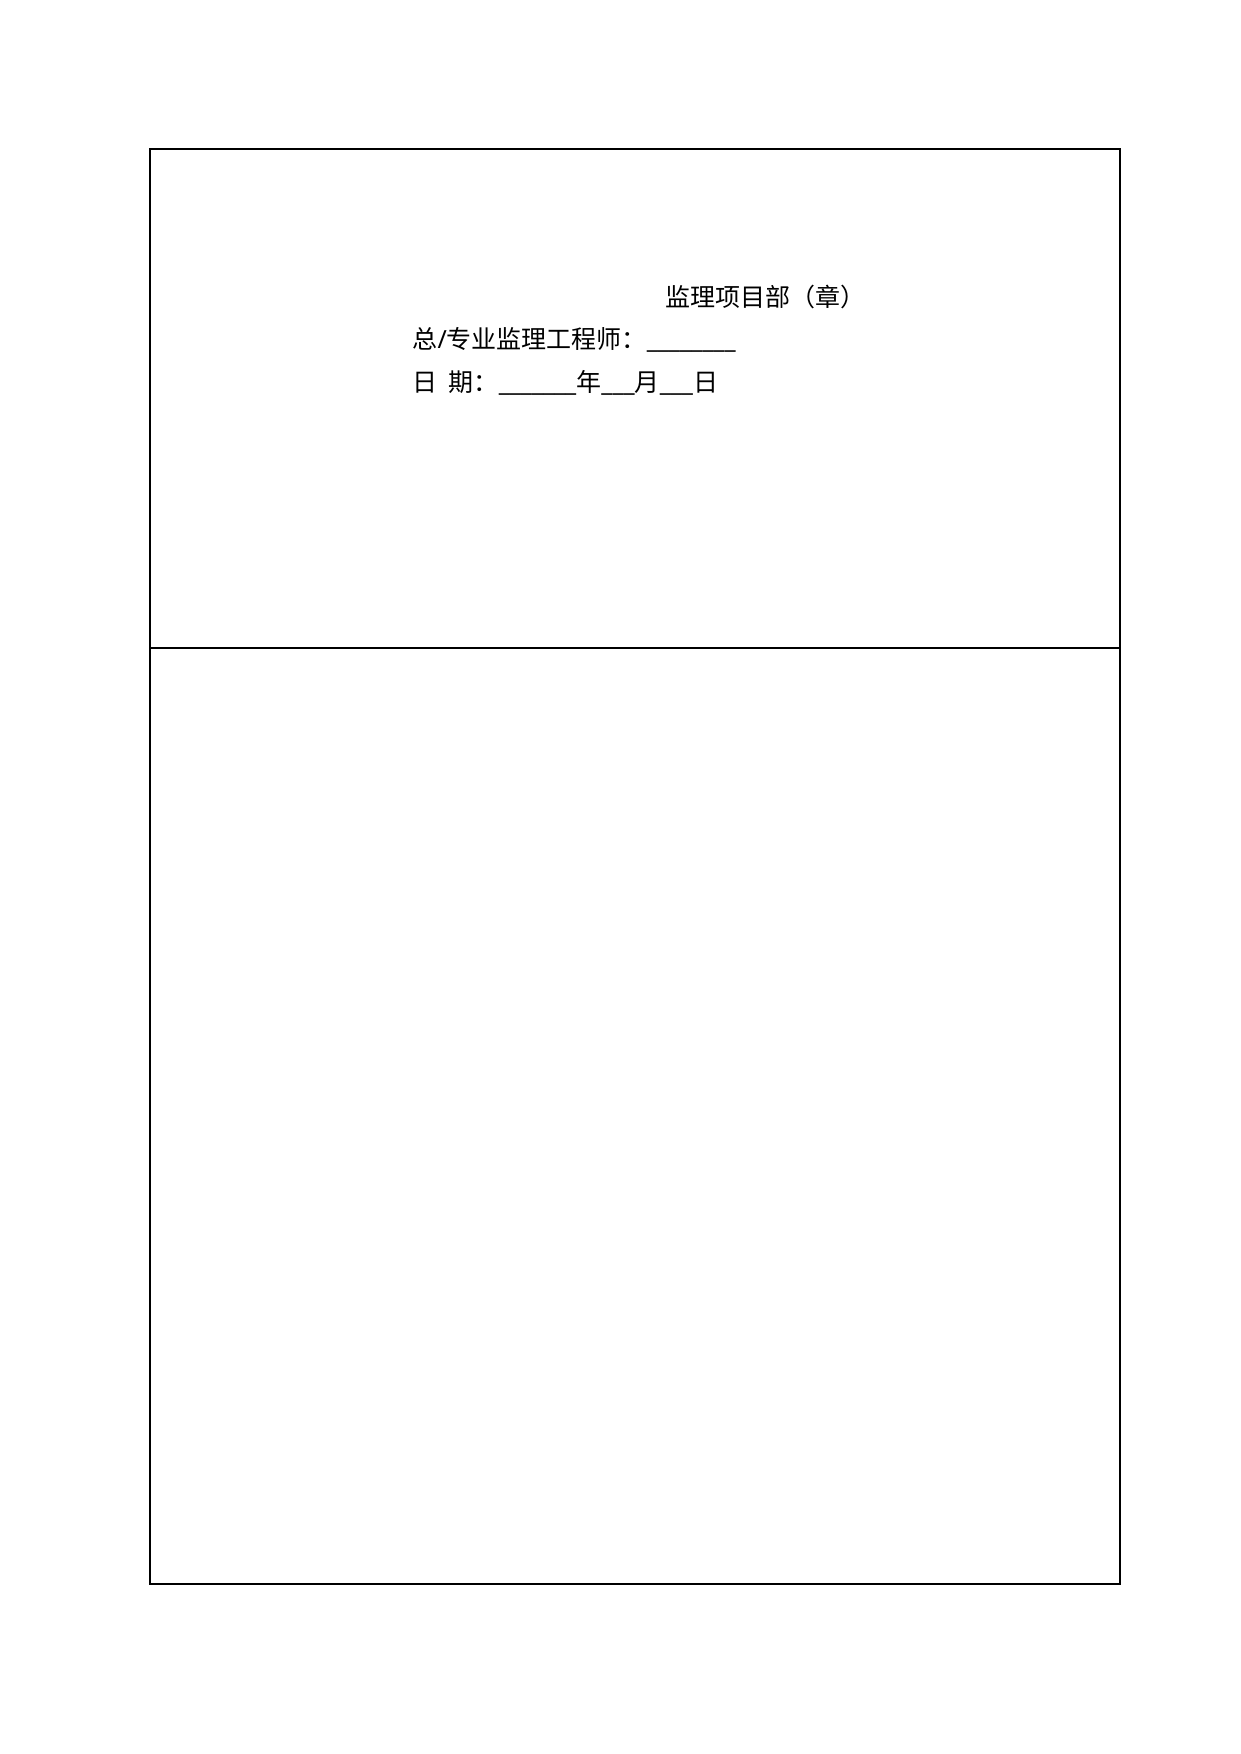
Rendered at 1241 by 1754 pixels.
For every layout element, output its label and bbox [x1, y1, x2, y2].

table_header [151, 150, 1119, 647]
table_cell [151, 649, 1119, 1582]
